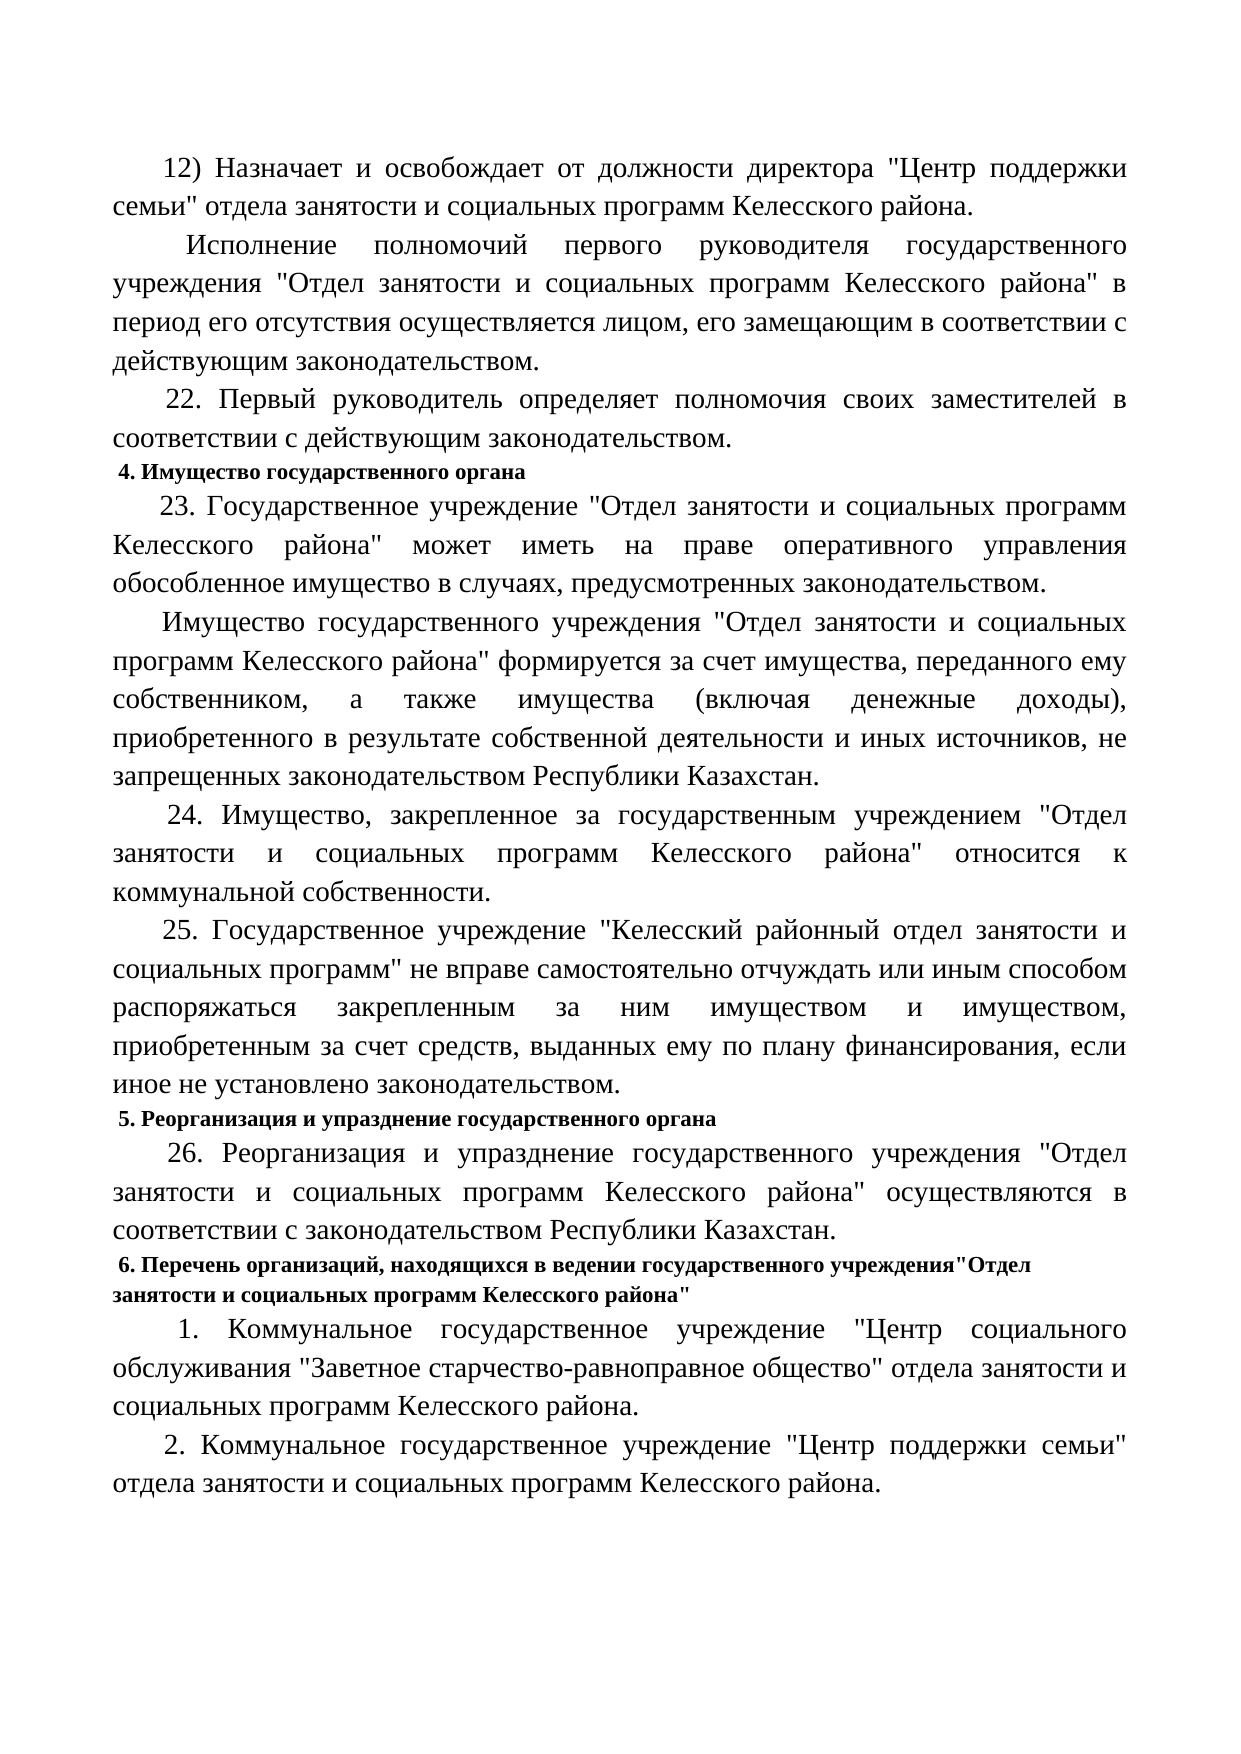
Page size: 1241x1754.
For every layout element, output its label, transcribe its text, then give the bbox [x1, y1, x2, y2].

text 25. Государственное учреждение "Келесский районный отдел занятости и социальных программ" не вправе самостоятельно отчуждать или иным способом распоряжаться закрепленным за ним имуществом и имуществом, приобретенным за счет средств, выданных ему по плану финансирования, если иное не установлено законодательством. [112, 912, 1128, 1100]
text 26. Реорганизация и упразднение государственного учреждения "Отдел занятости и социальных программ Келесского района" осуществляются в соответствии с законодательством Республики Казахстан. [112, 1135, 1128, 1246]
text 22. Первый руководитель определяет полномочия своих заместителей в соответствии с действующим законодательством. [112, 381, 1128, 453]
text 23. Государственное учреждение "Отдел занятости и социальных программ Келесского района" может иметь на праве оперативного управления обособленное имущество в случаях, предусмотренных законодательством. [112, 488, 1128, 599]
text 24. Имущество, закрепленное за государственным учреждением "Отдел занятости и социальных программ Келесского района" относится к коммунальной собственности. [112, 797, 1128, 907]
text 12) Назначает и освобождает от должности директора "Центр поддержки семьи" отдела занятости и социальных программ Келесского района. [112, 150, 1128, 222]
text 1. Коммунальное государственное учреждение "Центр социального обслуживания "Заветное старчество-равноправное общество" отдела занятости и социальных программ Келесского района. [112, 1311, 1128, 1422]
text Имущество государственного учреждения "Отдел занятости и социальных программ Келесского района" формируется за счет имущества, переданного ему собственником, а также имущества (включая денежные доходы), приобретенного в результате собственной деятельности и иных источников, не запрещенных законодательством Республики Казахстан. [112, 604, 1128, 792]
text 5. Реорганизация и упразднение государственного органа [112, 1105, 1128, 1132]
text Исполнение полномочий первого руководителя государственного учреждения "Отдел занятости и социальных программ Келесского района" в период его отсутствия осуществляется лицом, его замещающим в соответствии с действующим законодательством. [112, 227, 1128, 376]
text 4. Имущество государственного органа [112, 458, 1128, 485]
text 2. Коммунальное государственное учреждение "Центр поддержки семьи" отдела занятости и социальных программ Келесского района. [112, 1427, 1128, 1499]
text 6. Перечень организаций, находящихся в ведении государственного учреждения"Отдел занятости и социальных программ Келесского района" [112, 1251, 1128, 1308]
